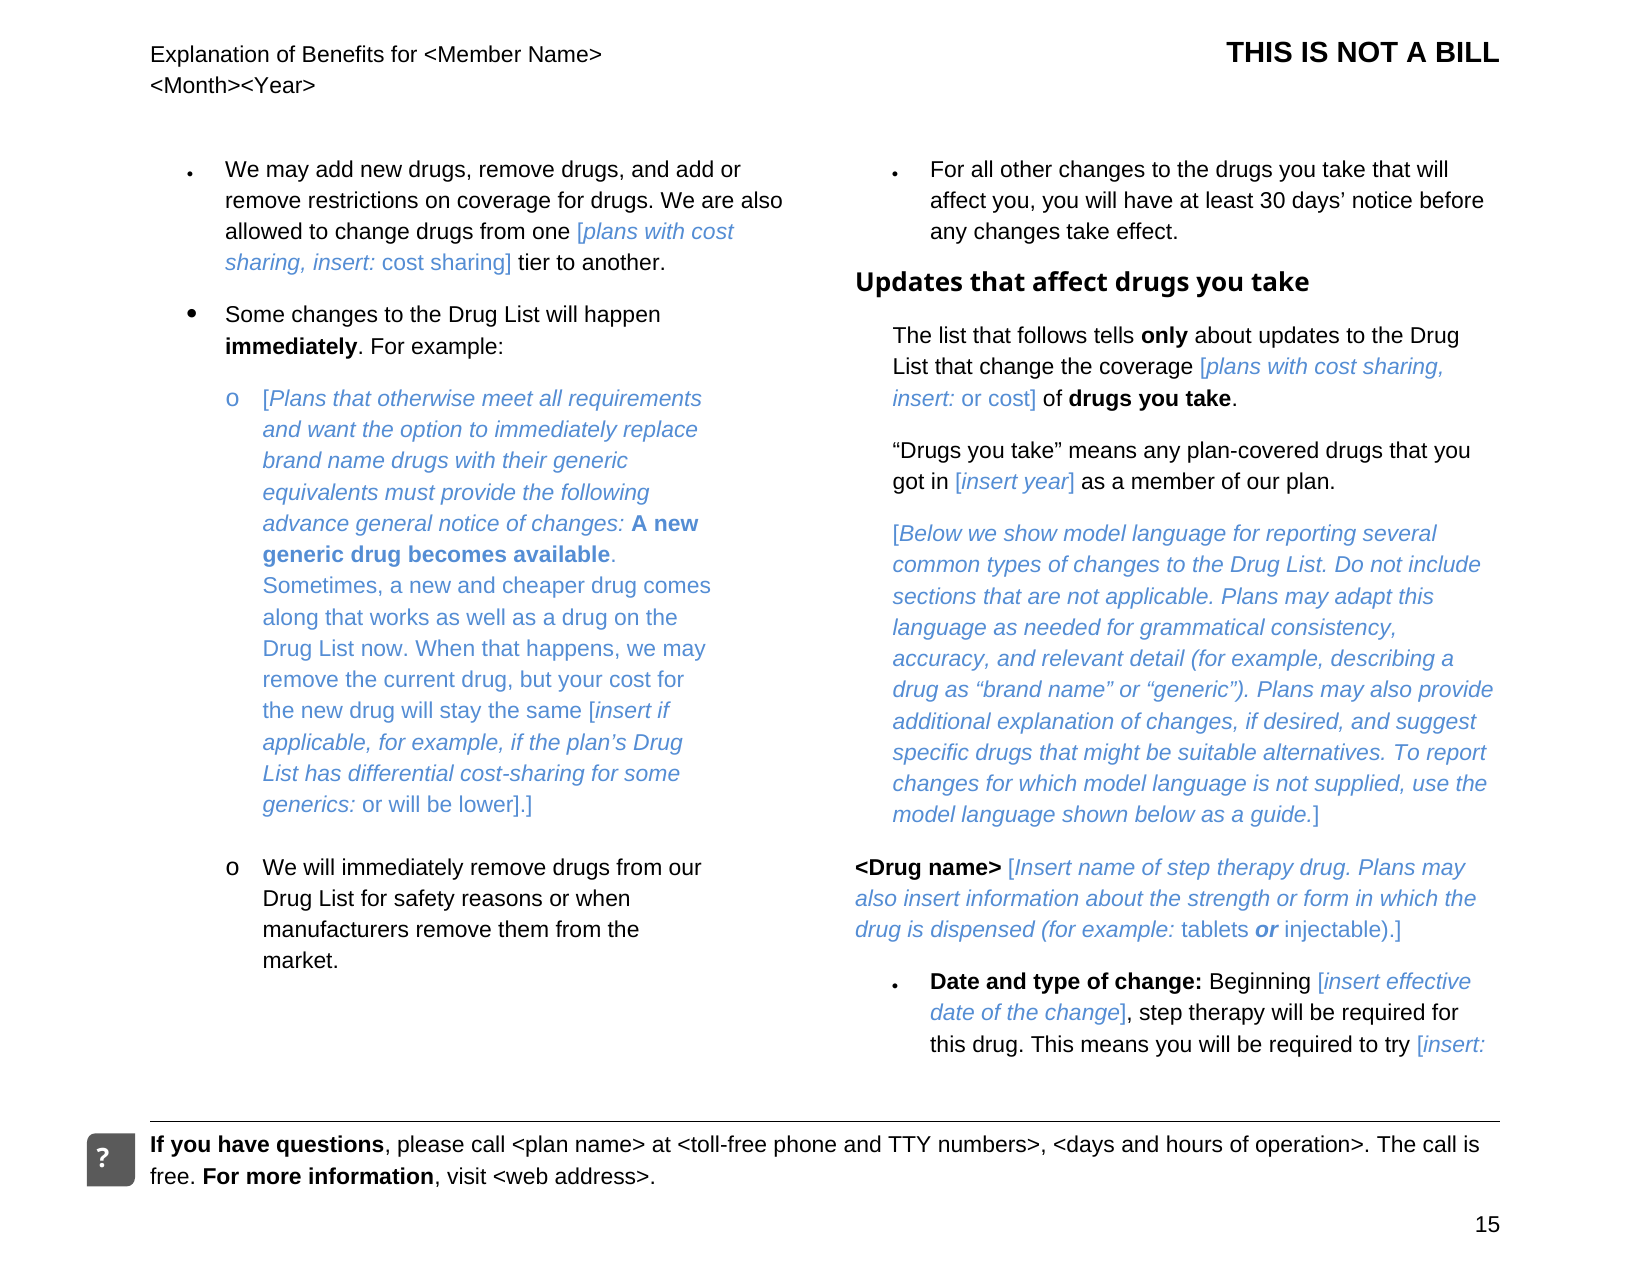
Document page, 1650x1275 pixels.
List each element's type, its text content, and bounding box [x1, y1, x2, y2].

list <Drug name> [Insert name of step therapy drug. Plans may also insert information about the strength or form in which the drug is dispensed (for example: tablets or injectable).] [855, 850, 1500, 944]
subtitle Updates that affect drugs you take [855, 267, 1500, 298]
list For all other changes to the drugs you take that will affect you, you will have at least 30 days’ notice before any changes take effect. [892, 152, 1500, 246]
text The list that follows tells only about updates to the Drug List that change the coverage [plans with cost sharing, insert: or cost] of drugs you take. [892, 319, 1500, 412]
list We may add new drugs, remove drugs, and add or remove restrictions on coverage for drugs. We are also allowed to change drugs from one [plans with cost sharing, insert: cost sharing] tier to another. [187, 152, 795, 277]
text “Drugs you take” means any plan-covered drugs that you got in [insert year] as a member of our plan. [892, 433, 1500, 496]
list We will immediately remove drugs from our Drug List for safety reasons or when manufacturers remove them from the market. [225, 850, 720, 975]
list [Plans that otherwise meet all requirements and want the option to immediately replace brand name drugs with their generic equivalents must provide the following advance general notice of changes: A new generic drug becomes available. Sometimes, a new and cheaper drug comes along that works as well as a drug on the Drug List now. When that happens, we may remove the current drug, but your cost for the new drug will stay the same [insert if applicable, for example, if the plan’s Drug List has differential cost-sharing for some generics: or will be lower].] [225, 381, 720, 819]
text [Below we show model language for reporting several common types of changes to the Drug List. Do not include sections that are not applicable. Plans may adapt this language as needed for grammatical consistency, accuracy, and relevant detail (for example, describing a drug as “brand name” or “generic”). Plans may also provide additional explanation of changes, if desired, and suggest specific drugs that might be suitable alternatives. To report changes for which model language is not supplied, use the model language shown below as a guide.] [892, 517, 1500, 829]
list Some changes to the Drug List will happen immediately. For example: [187, 298, 795, 360]
